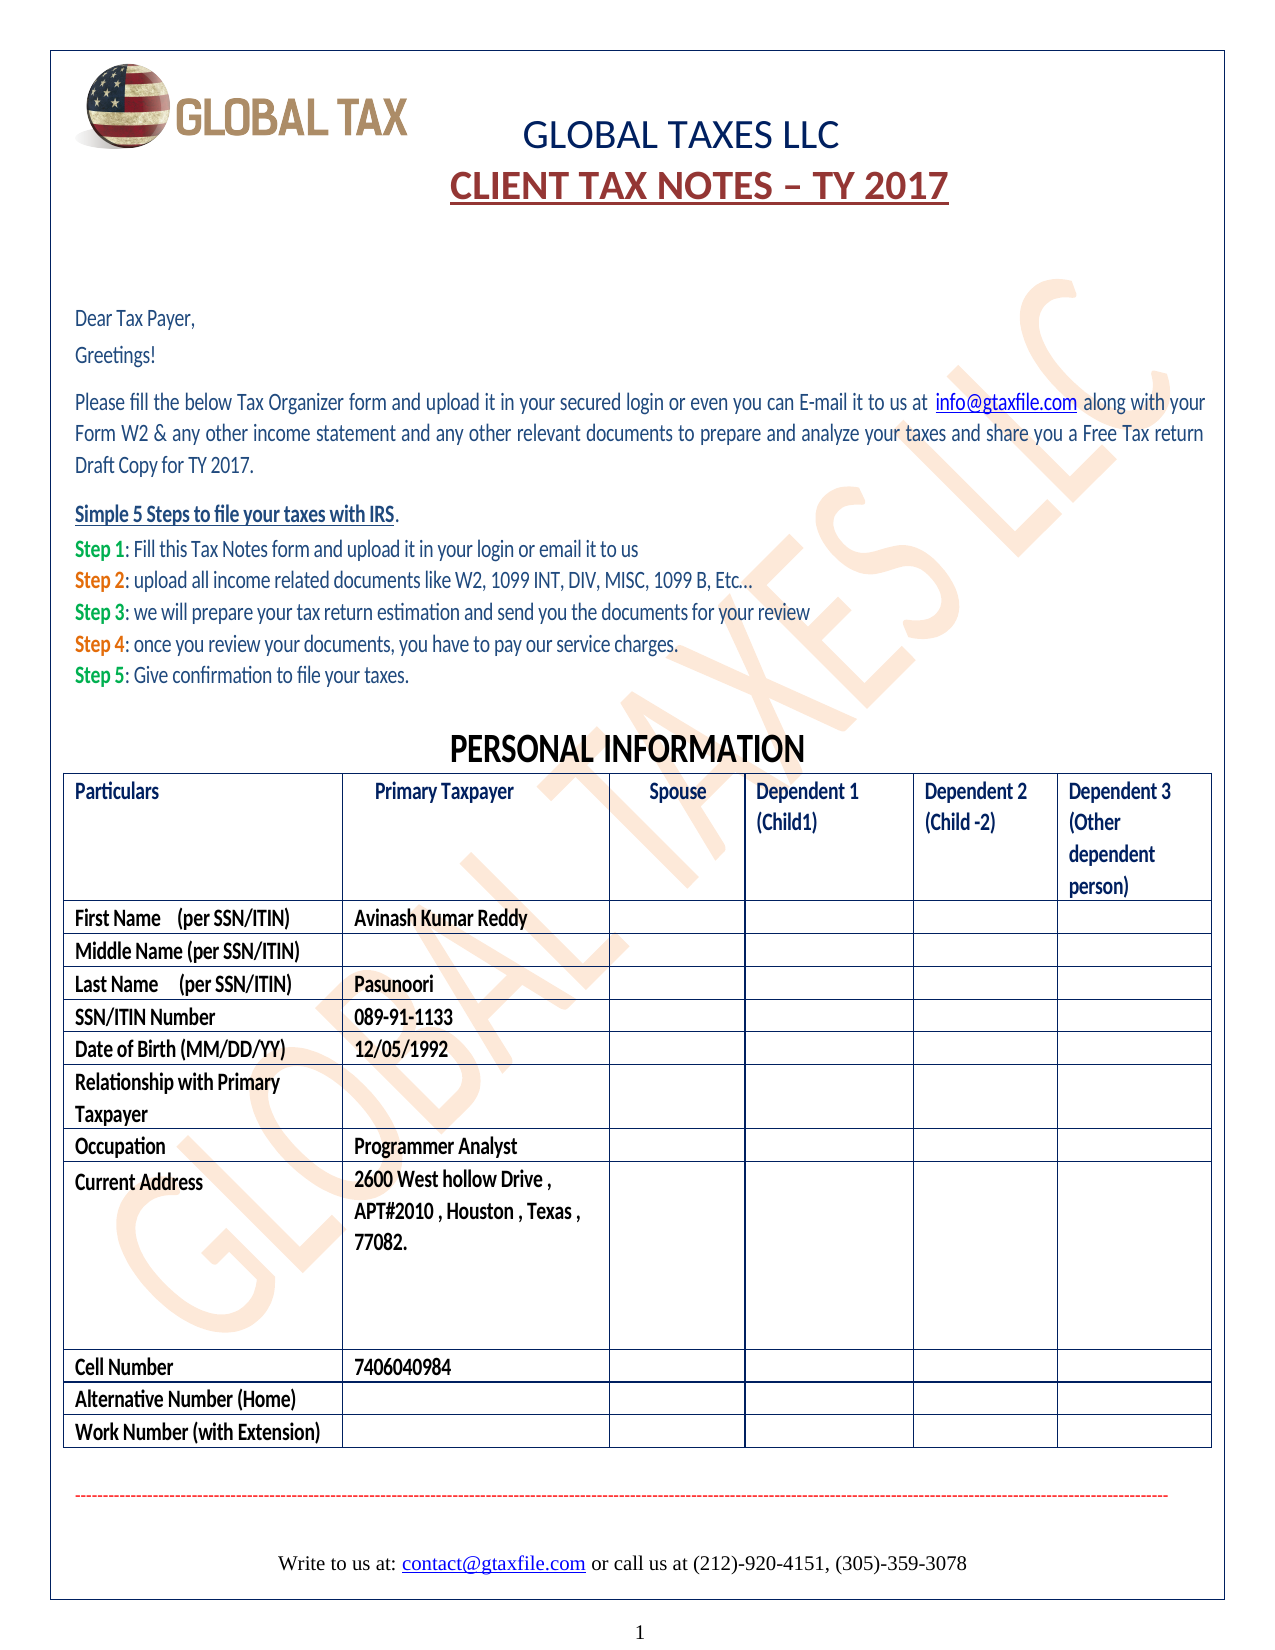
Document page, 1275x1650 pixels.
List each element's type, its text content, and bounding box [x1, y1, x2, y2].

table_cell Relationship with Primary Taxpayer [64, 1065, 342, 1128]
table_cell [1058, 1032, 1211, 1064]
table_cell [1058, 934, 1211, 966]
table_cell [610, 1129, 744, 1161]
table_cell 089-91-1133 [343, 1000, 609, 1031]
table_cell [1058, 967, 1211, 998]
table_cell [914, 1415, 1057, 1447]
table_header Primary Taxpayer [343, 774, 609, 900]
table_cell Date of Birth (MM/DD/YY) [64, 1032, 342, 1064]
table_cell 7406040984 [343, 1350, 609, 1381]
table_cell [343, 1415, 609, 1447]
table_cell [1058, 1350, 1211, 1381]
table_cell [746, 1000, 913, 1031]
table_header Dependent 3 (Other dependent person) [1058, 774, 1211, 900]
picture [75, 63, 408, 149]
table_cell [610, 1000, 744, 1031]
table_cell [746, 1162, 913, 1349]
table_cell [343, 1383, 609, 1414]
table_cell [914, 1032, 1057, 1064]
table_cell Cell Number [64, 1350, 342, 1381]
table_cell [1058, 1162, 1211, 1349]
table_cell [610, 1383, 744, 1414]
table_cell [610, 1032, 744, 1064]
table_cell [746, 934, 913, 966]
table_cell Work Number (with Extension) [64, 1415, 342, 1447]
table_cell [914, 901, 1057, 933]
table_cell [1058, 1065, 1211, 1128]
table_cell [343, 1065, 609, 1128]
text Greetings! [75, 338, 1206, 369]
table_cell [914, 1383, 1057, 1414]
table_cell [610, 1350, 744, 1381]
text Step 3: we will prepare your tax return estimation and send you the documents for your review [75, 595, 1206, 627]
table_cell Alternative Number (Home) [64, 1383, 342, 1414]
table_cell [610, 901, 744, 933]
table_cell [746, 1065, 913, 1128]
table_cell [746, 1383, 913, 1414]
table_cell [610, 1162, 744, 1349]
table_cell 2600 West hollow Drive , APT#2010 , Houston , Texas , 77082. [343, 1162, 609, 1349]
table_cell Middle Name (per SSN/ITIN) [64, 934, 342, 966]
table_cell [914, 1162, 1057, 1349]
table_cell Programmer Analyst [343, 1129, 609, 1161]
text Step 2: upload all income related documents like W2, 1099 INT, DIV, MISC, 1099 B, Etc… [75, 563, 1206, 595]
table_header Spouse [610, 774, 744, 900]
table_cell [746, 1032, 913, 1064]
text PERSONAL INFORMATION [375, 720, 1206, 773]
table_cell [343, 934, 609, 966]
text Step 4: once you review your documents, you have to pay our service charges. [75, 627, 1206, 658]
table_cell [1058, 901, 1211, 933]
table_cell [914, 1065, 1057, 1128]
table_cell [746, 901, 913, 933]
table_header Dependent 2 (Child -2) [914, 774, 1057, 900]
table_cell [610, 1065, 744, 1128]
table_cell 12/05/1992 [343, 1032, 609, 1064]
table_cell [914, 1000, 1057, 1031]
table_cell Pasunoori [343, 967, 609, 998]
table_cell First Name (per SSN/ITIN) [64, 901, 342, 933]
table_cell [746, 967, 913, 998]
table_cell [746, 1129, 913, 1161]
table_cell [914, 1350, 1057, 1381]
table_cell SSN/ITIN Number [64, 1000, 342, 1031]
table_cell [1058, 1415, 1211, 1447]
table_cell [610, 934, 744, 966]
table_cell Last Name (per SSN/ITIN) [64, 967, 342, 998]
text Please fill the below Tax Organizer form and upload it in your secured login or even you can E-mail it to us at info@gtaxfile.com along with your Form W2 & any other income statement and any other relevant documents to prepare and analyze your taxes and share you a Free Tax return Draft Copy for TY 2017. [75, 384, 1206, 479]
table_header Dependent 1 (Child1) [746, 774, 913, 900]
table_cell [746, 1350, 913, 1381]
table_cell [914, 934, 1057, 966]
table_header Particulars [64, 774, 342, 900]
table_cell Occupation [64, 1129, 342, 1161]
text Dear Tax Payer, [75, 301, 1206, 333]
text Step 5: Give confirmation to file your taxes. [75, 658, 1206, 690]
table_cell Avinash Kumar Reddy [343, 901, 609, 933]
table_cell Current Address [64, 1162, 342, 1349]
table_cell [610, 967, 744, 998]
text Step 1: Fill this Tax Notes form and upload it in your login or email it to us [75, 532, 1206, 563]
table_cell [1058, 1129, 1211, 1161]
table_cell [746, 1415, 913, 1447]
text CLIENT TAX NOTES – TY 2017 [375, 159, 1200, 209]
table_cell [610, 1415, 744, 1447]
table_cell [914, 1129, 1057, 1161]
table_cell [914, 967, 1057, 998]
table_cell [1058, 1383, 1211, 1414]
text Simple 5 Steps to file your taxes with IRS. [75, 497, 1206, 529]
table_cell [1058, 1000, 1211, 1031]
